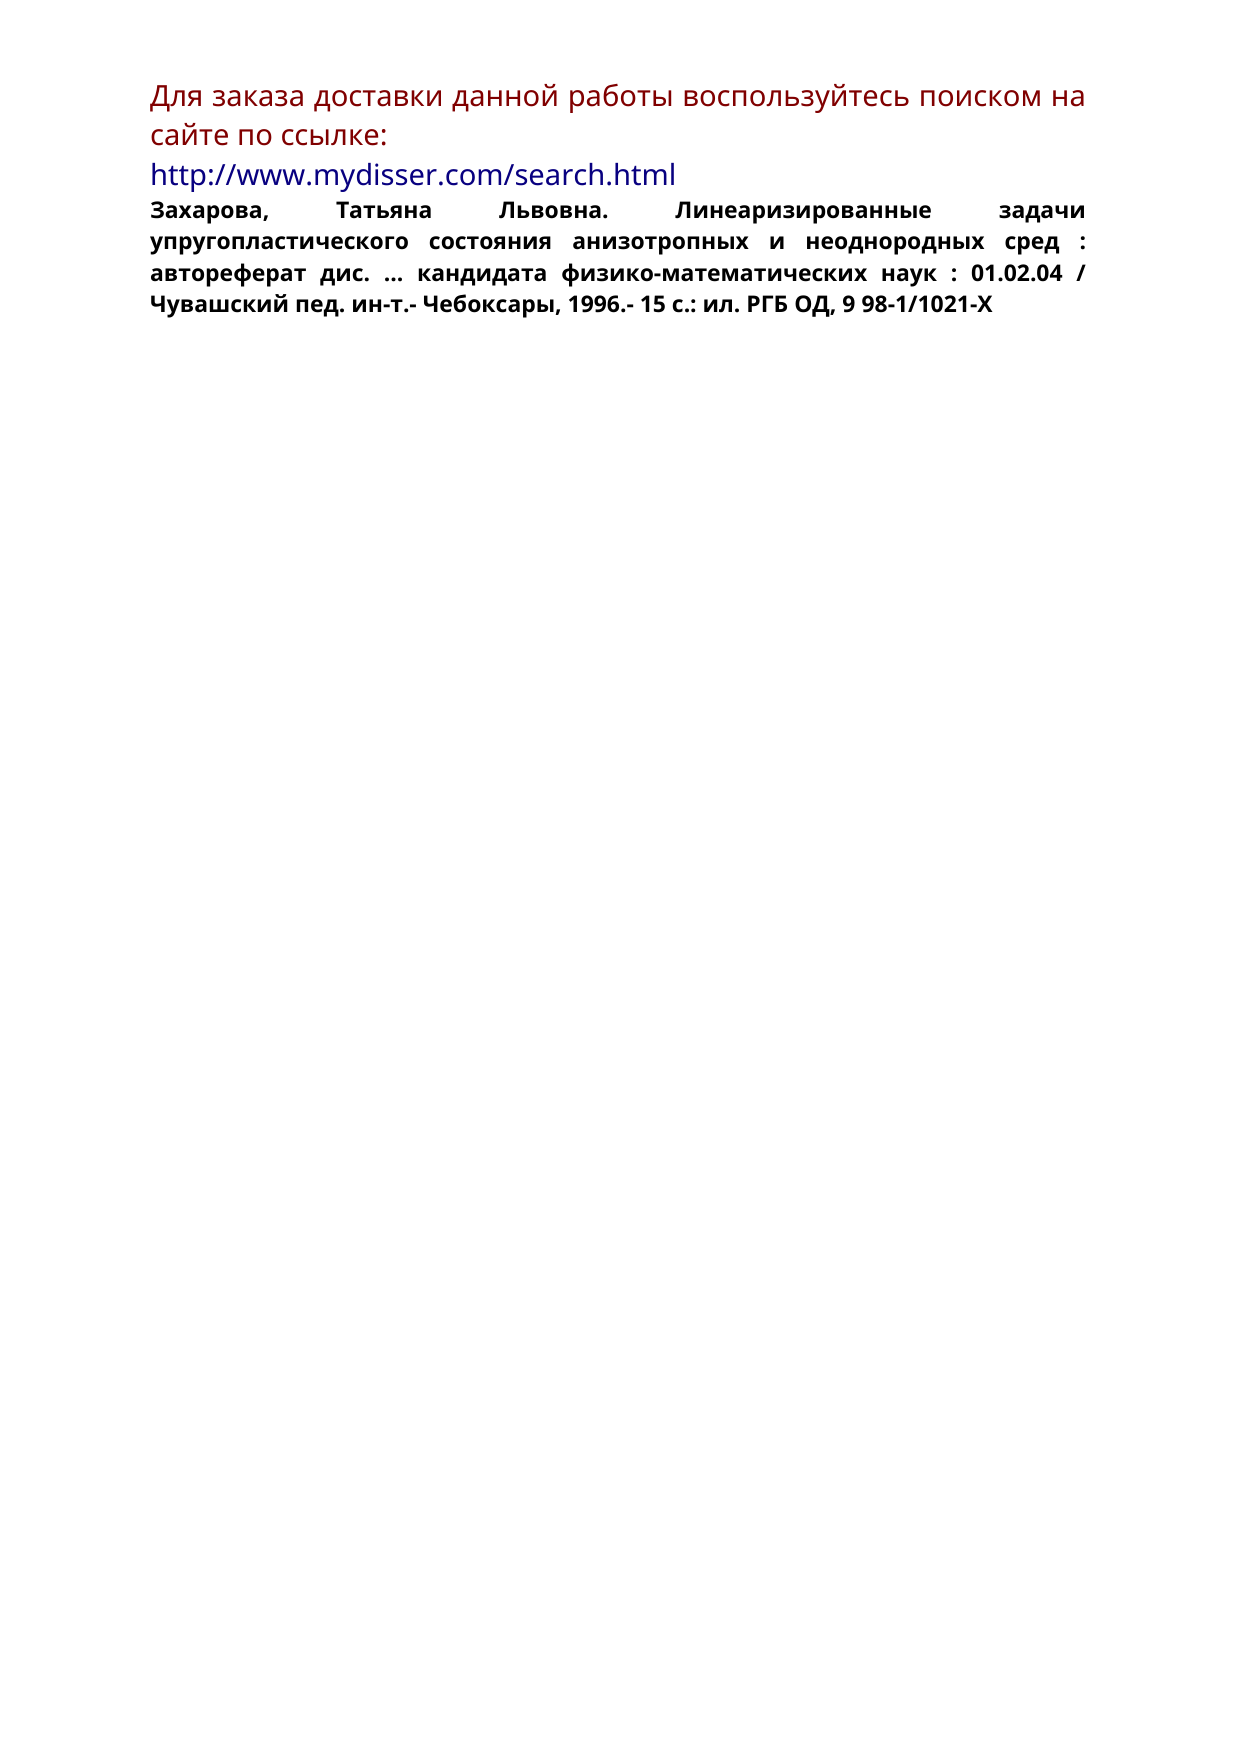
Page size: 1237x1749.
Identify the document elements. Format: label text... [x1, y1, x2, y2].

text Захарова, Татьяна Львовна. Линеаризированные задачи упругопластического состояния анизотропных и неоднородных сред : автореферат дис. ... кандидата физико-математических наук : 01.02.04 / Чувашский пед. ин-т.- Чебоксары, 1996.- 15 с.: ил. РГБ ОД, 9 98-1/1021-X [150, 194, 1086, 319]
